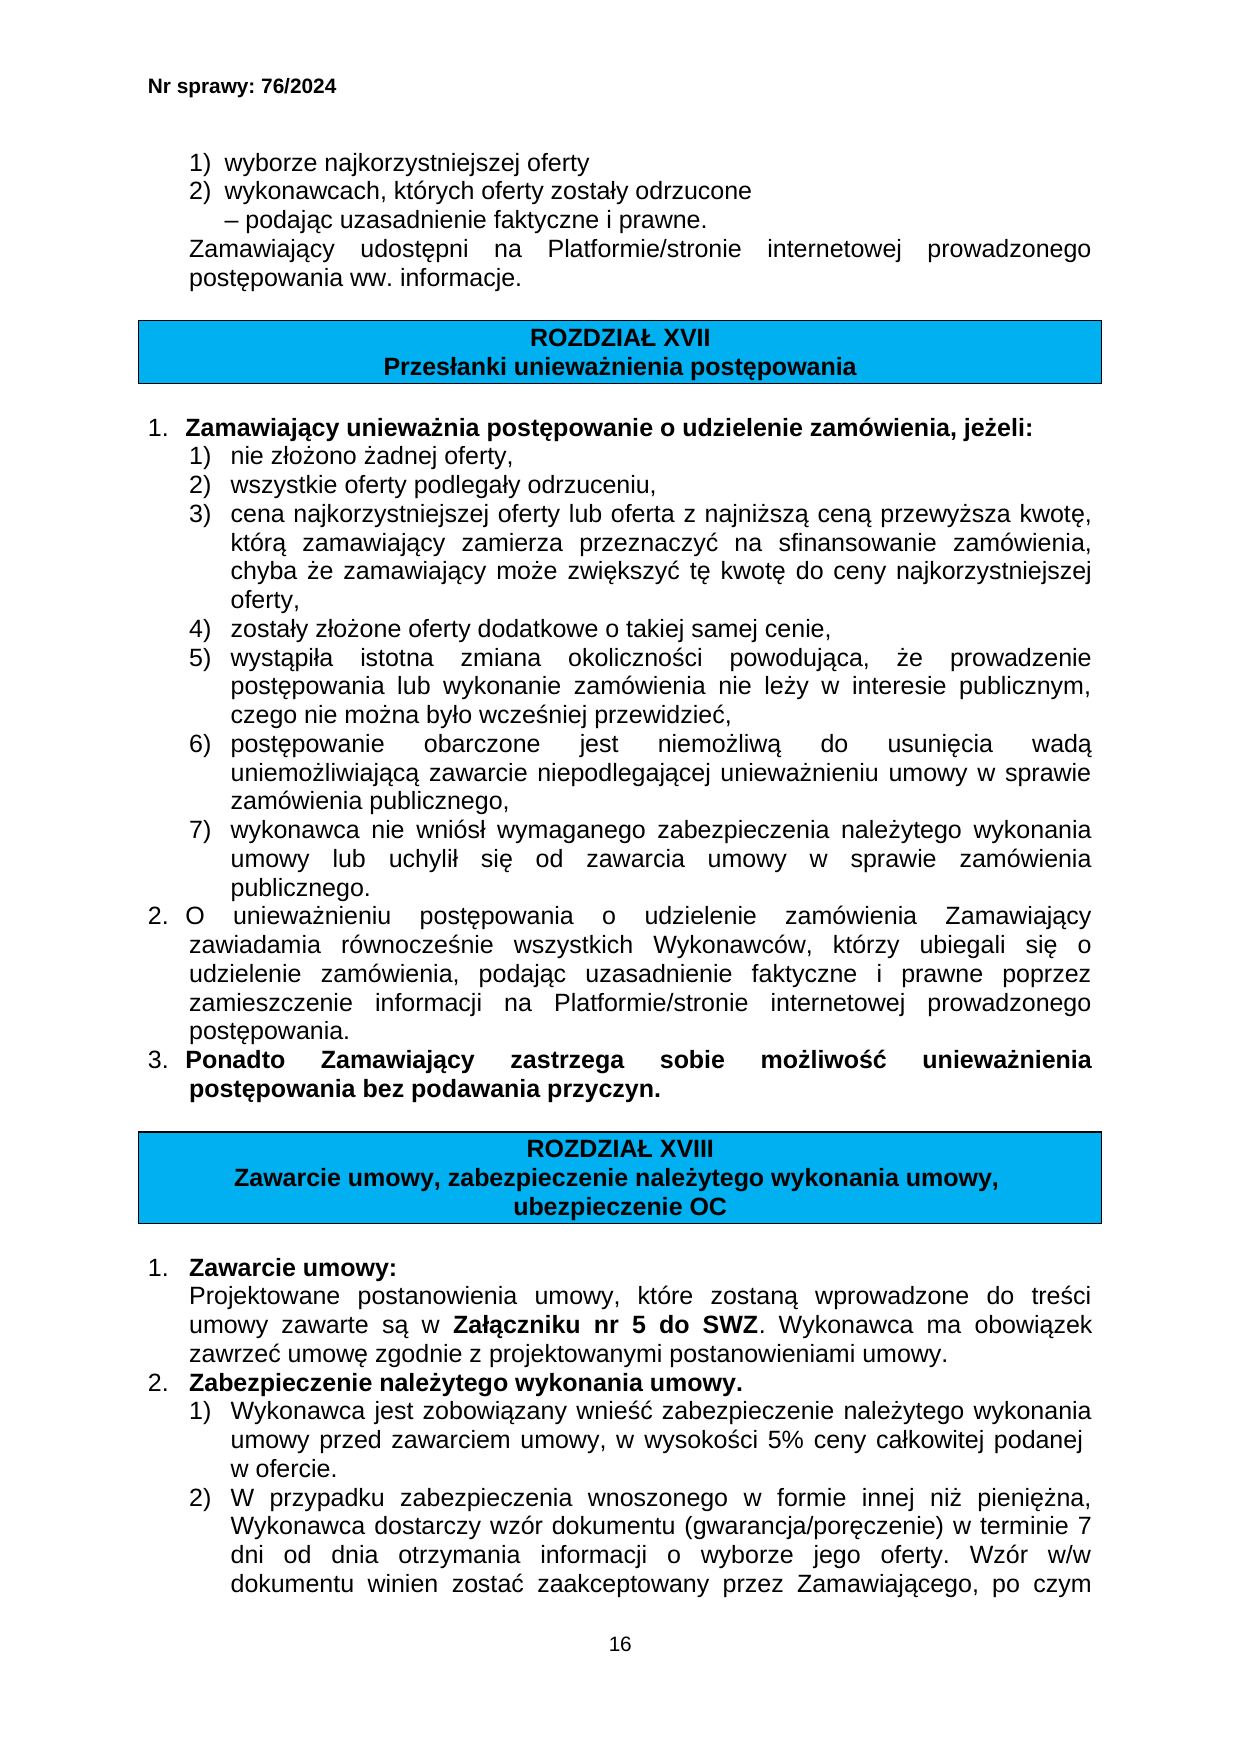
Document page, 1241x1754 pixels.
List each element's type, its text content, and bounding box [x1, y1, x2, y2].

list Zawarcie umowy: [148, 1253, 1093, 1281]
list Ponadto Zamawiający zastrzega sobie możliwość unieważnienia postępowania bez podawania przyczyn. [148, 1045, 1093, 1103]
subtitle ROZDZIAŁ XVII [139, 321, 1101, 349]
subtitle Zawarcie umowy, zabezpieczenie należytego wykonania umowy, ubezpieczenie OC [139, 1160, 1101, 1223]
list Zabezpieczenie należytego wykonania umowy. [148, 1368, 1093, 1396]
list wszystkie oferty podlegały odrzuceniu, [189, 470, 1093, 499]
list Wykonawca jest zobowiązany wnieść zabezpieczenie należytego wykonania umowy przed zawarciem umowy, w wysokości 5% ceny całkowitej podanej w ofercie. [189, 1396, 1093, 1483]
list O unieważnieniu postępowania o udzielenie zamówienia Zamawiający zawiadamia równocześnie wszystkich Wykonawców, którzy ubiegali się o udzielenie zamówienia, podając uzasadnienie faktyczne i prawne poprzez zamieszczenie informacji na Platformie/stronie internetowej prowadzonego postępowania. [148, 901, 1093, 1045]
list nie złożono żadnej oferty, [189, 441, 1093, 470]
list wykonawca nie wniósł wymaganego zabezpieczenia należytego wykonania umowy lub uchylił się od zawarcia umowy w sprawie zamówienia publicznego. [189, 815, 1093, 901]
text Zamawiający udostępni na Platformie/stronie internetowej prowadzonego postępowania ww. informacje. [189, 234, 1093, 291]
list wykonawcach, których oferty zostały odrzucone [189, 176, 1093, 205]
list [189, 1483, 1093, 1598]
list wystąpiła istotna zmiana okoliczności powodująca, że prowadzenie postępowania lub wykonanie zamówienia nie leży w interesie publicznym, czego nie można było wcześniej przewidzieć, [189, 643, 1093, 729]
list postępowanie obarczone jest niemożliwą do usunięcia wadą uniemożliwiającą zawarcie niepodlegającej unieważnieniu umowy w sprawie zamówienia publicznego, [189, 729, 1093, 815]
text Projektowane postanowienia umowy, które zostaną wprowadzone do treści umowy zawarte są w Załączniku nr 5 do SWZ. Wykonawca ma obowiązek zawrzeć umowę zgodnie z projektowanymi postanowieniami umowy. [189, 1281, 1093, 1368]
text – podając uzasadnienie faktyczne i prawne. [224, 205, 1093, 234]
text Przesłanki unieważnienia postępowania [139, 349, 1101, 383]
list wyborze najkorzystniejszej oferty [189, 148, 1093, 176]
list Zamawiający unieważnia postępowanie o udzielenie zamówienia, jeżeli: [148, 413, 1093, 441]
list cena najkorzystniejszej oferty lub oferta z najniższą ceną przewyższa kwotę, którą zamawiający zamierza przeznaczyć na sfinansowanie zamówienia, chyba że zamawiający może zwiększyć tę kwotę do ceny najkorzystniejszej oferty, [189, 499, 1093, 614]
subtitle ROZDZIAŁ XVIII [139, 1133, 1101, 1160]
list zostały złożone oferty dodatkowe o takiej samej cenie, [189, 614, 1093, 643]
